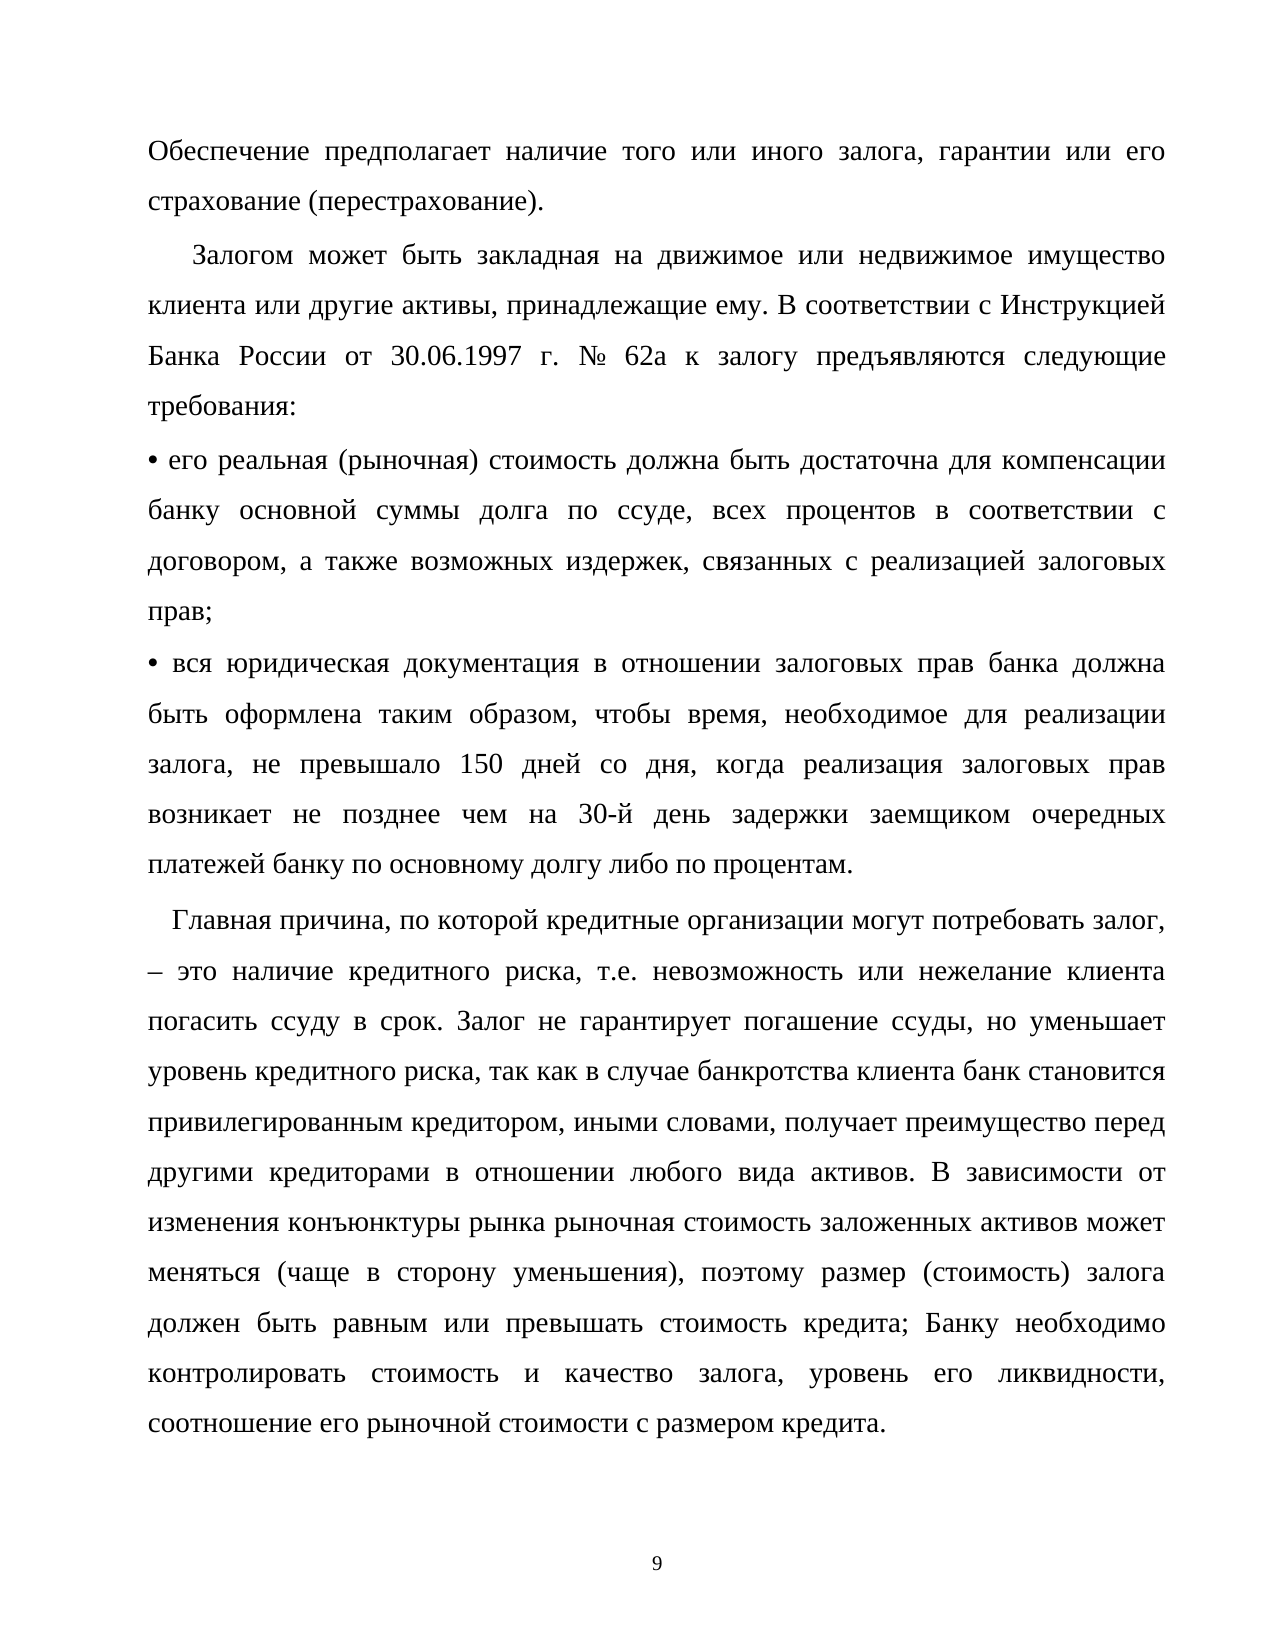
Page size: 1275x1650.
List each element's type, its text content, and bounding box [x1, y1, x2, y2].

text • вся юридическая документация в отношении залоговых прав банка должна быть оформлена таким образом, чтобы время, необходимое для реализации залога, не превышало 150 дней со дня, когда реализация залоговых прав возникает не позднее чем на 30-й день задержки заемщиком очередных платежей банку по основному долгу либо по процентам. [148, 645, 1167, 880]
text • его реальная (рыночная) стоимость должна быть достаточна для компенсации банку основной суммы долга по ссуде, всех процентов в соответствии с договором, а также возможных издержек, связанных с реализацией залоговых прав; [148, 442, 1167, 627]
text Залогом может быть закладная на движимое или недвижимое имущество клиента или другие активы, принадлежащие ему. В соответствии с Инструкцией Банка России от 30.06.1997 г. № 62а к залогу предъявляются следующие требования: [148, 237, 1167, 421]
text Главная причина, по которой кредитные организации могут потребовать залог, – это наличие кредитного риска, т.е. невозможность или нежелание клиента погасить ссуду в срок. Залог не гарантирует погашение ссуды, но уменьшает уровень кредитного риска, так как в случае банкротства клиента банк становится привилегированным кредитором, иными словами, получает преимущество перед другими кредиторами в отношении любого вида активов. В зависимости от изменения конъюнктуры рынка рыночная стоимость заложенных активов может меняться (чаще в сторону уменьшения), поэтому размер (стоимость) залога должен быть равным или превышать стоимость кредита; Банку необходимо контролировать стоимость и качество залога, уровень его ликвидности, соотношение его рыночной стоимости с размером кредита. [148, 902, 1167, 1439]
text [148, 133, 1167, 217]
